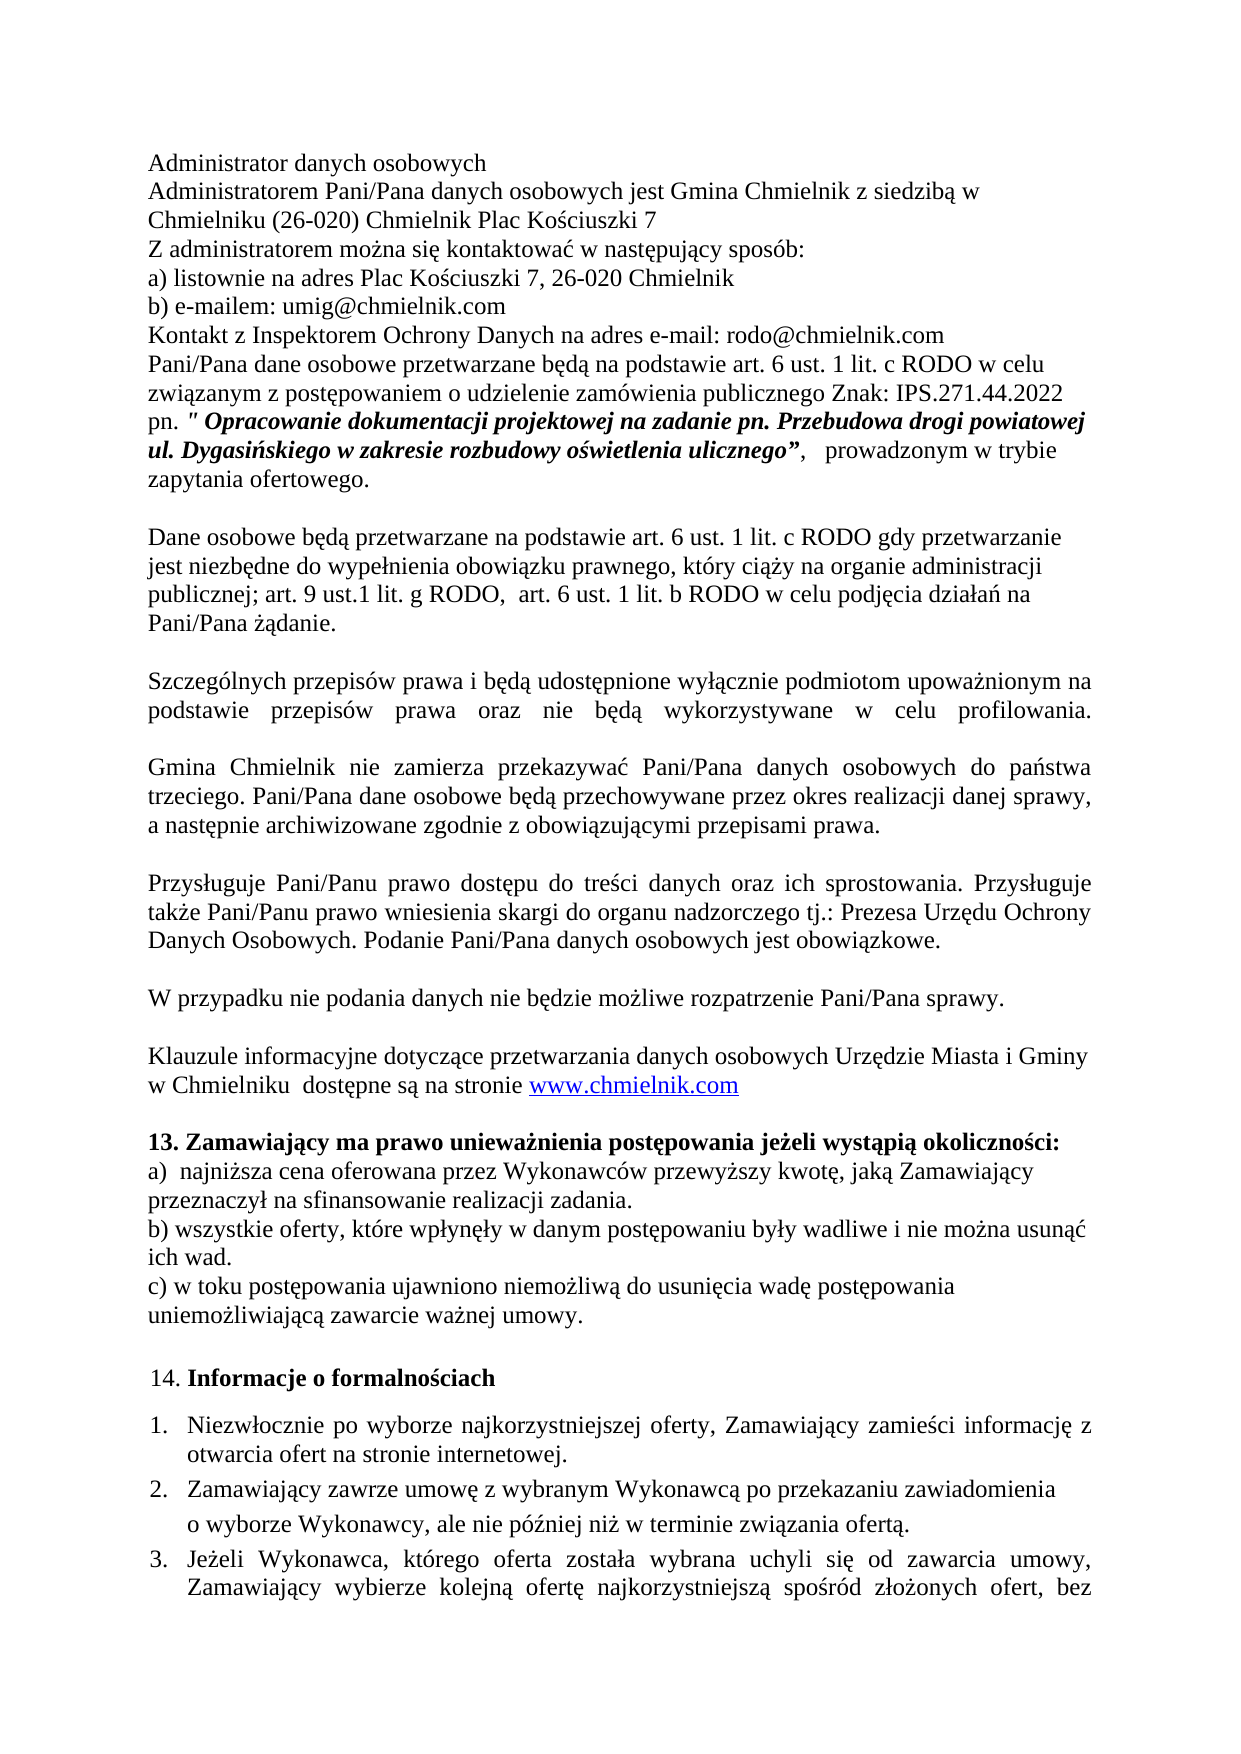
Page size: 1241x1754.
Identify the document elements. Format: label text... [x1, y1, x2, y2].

text o wyborze Wykonawcy, ale nie później niż w terminie związania ofertą. [187, 1509, 1093, 1537]
text Dane osobowe będą przetwarzane na podstawie art. 6 ust. 1 lit. c RODO gdy przetwarzanie jest niezbędne do wypełnienia obowiązku prawnego, który ciąży na organie administracji publicznej; art. 9 ust.1 lit. g RODO, art. 6 ust. 1 lit. b RODO w celu podjęcia działań na Pani/Pana żądanie. [148, 522, 1093, 637]
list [149, 1544, 1093, 1601]
text Przysługuje Pani/Panu prawo dostępu do treści danych oraz ich sprostowania. Przysługuje także Pani/Panu prawo wniesienia skargi do organu nadzorczego tj.: Prezesa Urzędu Ochrony Danych Osobowych. Podanie Pani/Pana danych osobowych jest obowiązkowe. [148, 868, 1093, 954]
list Niezwłocznie po wyborze najkorzystniejszej oferty, Zamawiający zamieści informację z otwarcia ofert na stronie internetowej. [149, 1410, 1093, 1467]
text Administrator danych osobowych Administratorem Pani/Pana danych osobowych jest Gmina Chmielnik z siedzibą w Chmielniku (26-020) Chmielnik Plac Kościuszki 7 Z administratorem można się kontaktować w następujący sposób: a) listownie na adres Plac Kościuszki 7, 26-020 Chmielnik b) e-mailem: umig@chmielnik.com Kontakt z Inspektorem Ochrony Danych na adres e-mail: rodo@chmielnik.com Pani/Pana dane osobowe przetwarzane będą na podstawie art. 6 ust. 1 lit. c RODO w celu związanym z postępowaniem o udzielenie zamówienia publicznego Znak: IPS.271.44.2022 pn. " Opracowanie dokumentacji projektowej na zadanie pn. Przebudowa drogi powiatowej ul. Dygasińskiego w zakresie rozbudowy oświetlenia ulicznego”, prowadzonym w trybie zapytania ofertowego. [148, 148, 1093, 493]
text W przypadku nie podania danych nie będzie możliwe rozpatrzenie Pani/Pana sprawy. [148, 983, 1093, 1012]
list Zamawiający zawrze umowę z wybranym Wykonawcą po przekazaniu zawiadomienia [149, 1474, 1093, 1502]
text Szczególnych przepisów prawa i będą udostępnione wyłącznie podmiotom upoważnionym na podstawie przepisów prawa oraz nie będą wykorzystywane w celu profilowania. Gmina Chmielnik nie zamierza przekazywać Pani/Pana danych osobowych do państwa trzeciego. Pani/Pana dane osobowe będą przechowywane przez okres realizacji danej sprawy, a następnie archiwizowane zgodnie z obowiązującymi przepisami prawa. [148, 666, 1093, 839]
text 14. Informacje o formalnościach [149, 1358, 1093, 1393]
text Klauzule informacyjne dotyczące przetwarzania danych osobowych Urzędzie Miasta i Gminy w Chmielniku dostępne są na stronie www.chmielnik.com 13. Zamawiający ma prawo unieważnienia postępowania jeżeli wystąpią okoliczności: a) najniższa cena oferowana przez Wykonawców przewyższy kwotę, jaką Zamawiający przeznaczył na sfinansowanie realizacji zadania. b) wszystkie oferty, które wpłynęły w danym postępowaniu były wadliwe i nie można usunąć ich wad. c) w toku postępowania ujawniono niemożliwą do usunięcia wadę postępowania uniemożliwiającą zawarcie ważnej umowy. [148, 1041, 1093, 1329]
